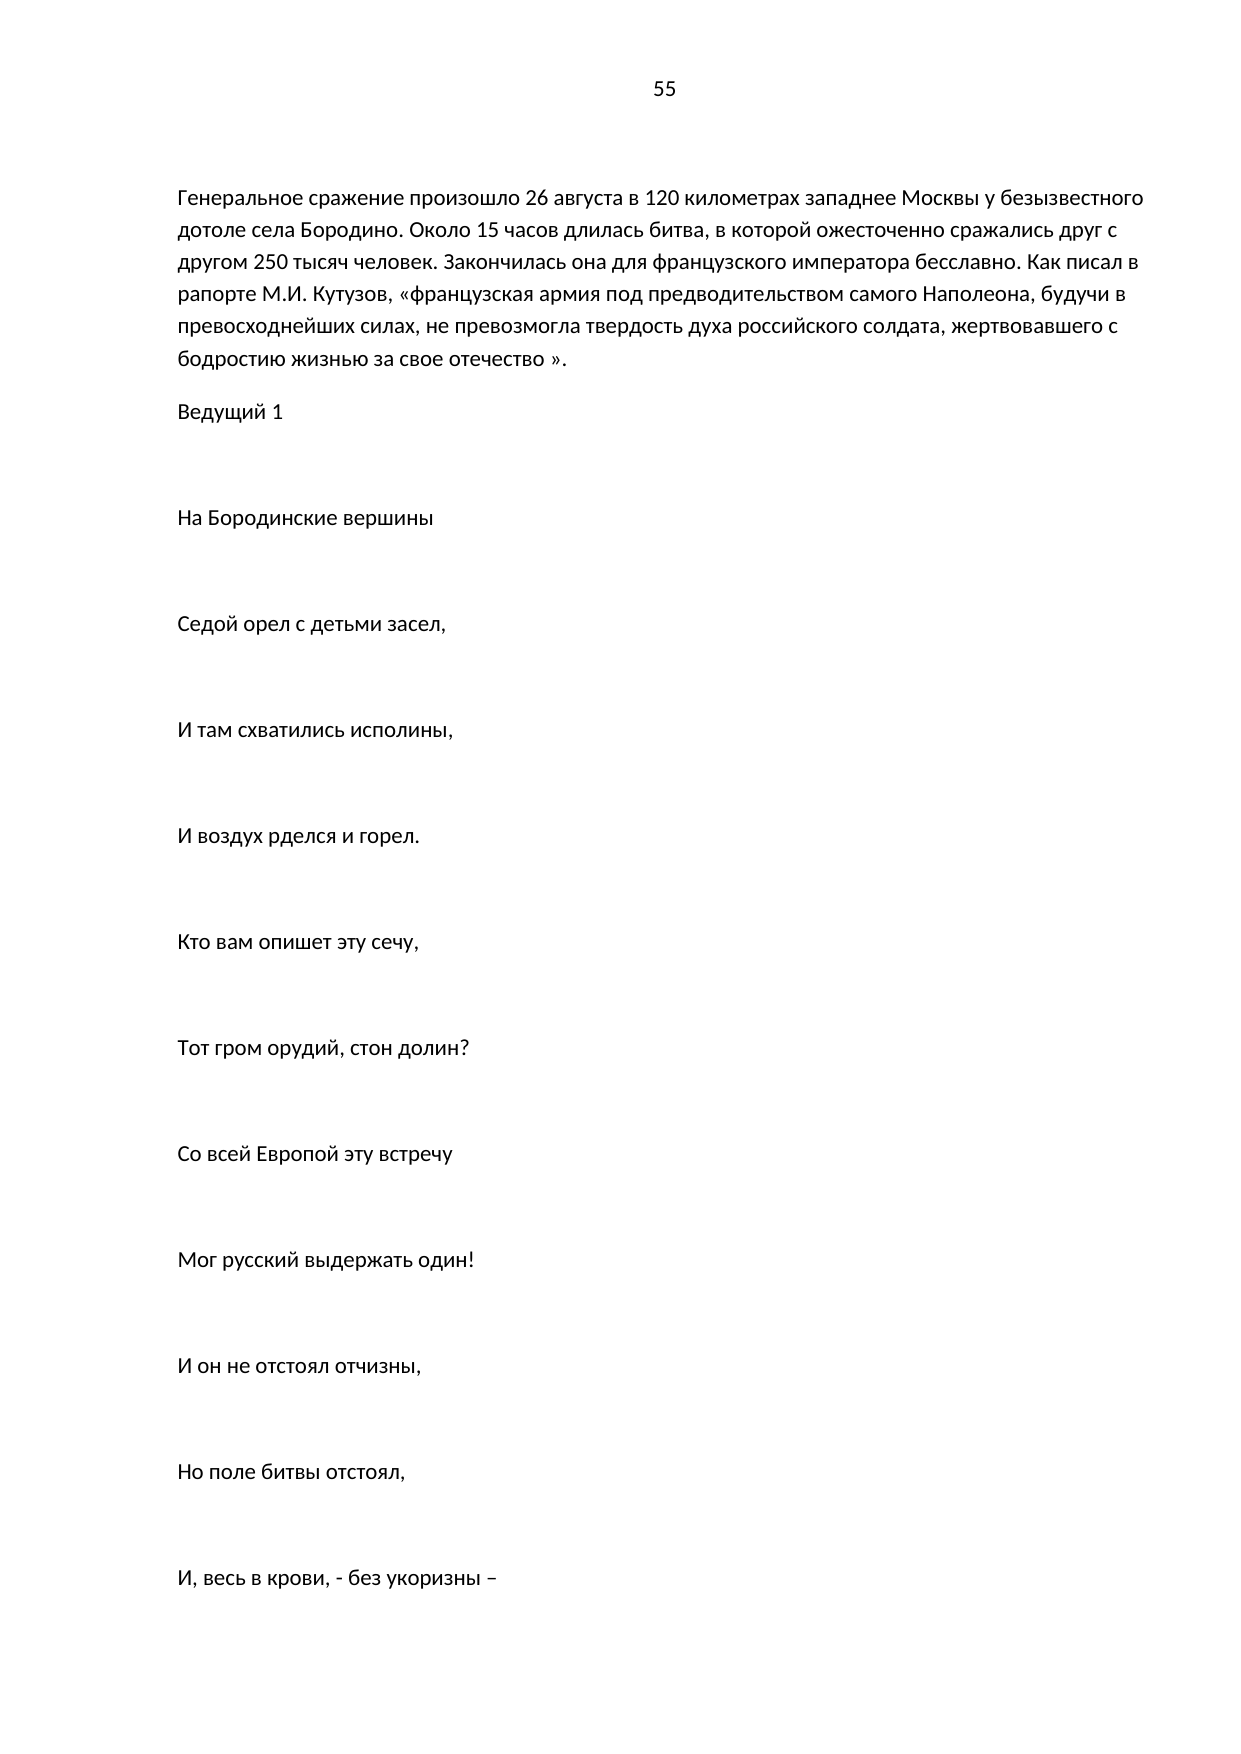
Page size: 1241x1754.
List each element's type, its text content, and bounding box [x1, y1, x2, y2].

text Со всей Европой эту встречу [177, 1139, 1152, 1167]
text Но поле битвы отстоял, [177, 1457, 1152, 1485]
text И, весь в крови, - без укоризны – [177, 1563, 1152, 1591]
text Ведущий 1 [177, 397, 1152, 425]
text И он не отстоял отчизны, [177, 1351, 1152, 1379]
text На Бородинские вершины [177, 503, 1152, 531]
text Генеральное сражение произошло 26 августа в 120 километрах западнее Москвы у безызвестного дотоле села Бородино. Около 15 часов длилась битва, в которой ожесточенно сражались друг с другом 250 тысяч человек. Закончилась она для французского императора бесславно. Как писал в рапорте М.И. Кутузов, «французская армия под предводительством самого Наполеона, будучи в превосходнейших силах, не превозмогла твердость духа российского солдата, жертвовавшего с бодростию жизнью за свое отечество ». [177, 183, 1152, 372]
text Тот гром орудий, стон долин? [177, 1033, 1152, 1061]
text Мог русский выдержать один! [177, 1245, 1152, 1273]
text И воздух рделся и горел. [177, 821, 1152, 849]
text Кто вам опишет эту сечу, [177, 927, 1152, 955]
text Седой орел с детьми засел, [177, 609, 1152, 637]
text И там схватились исполины, [177, 715, 1152, 743]
